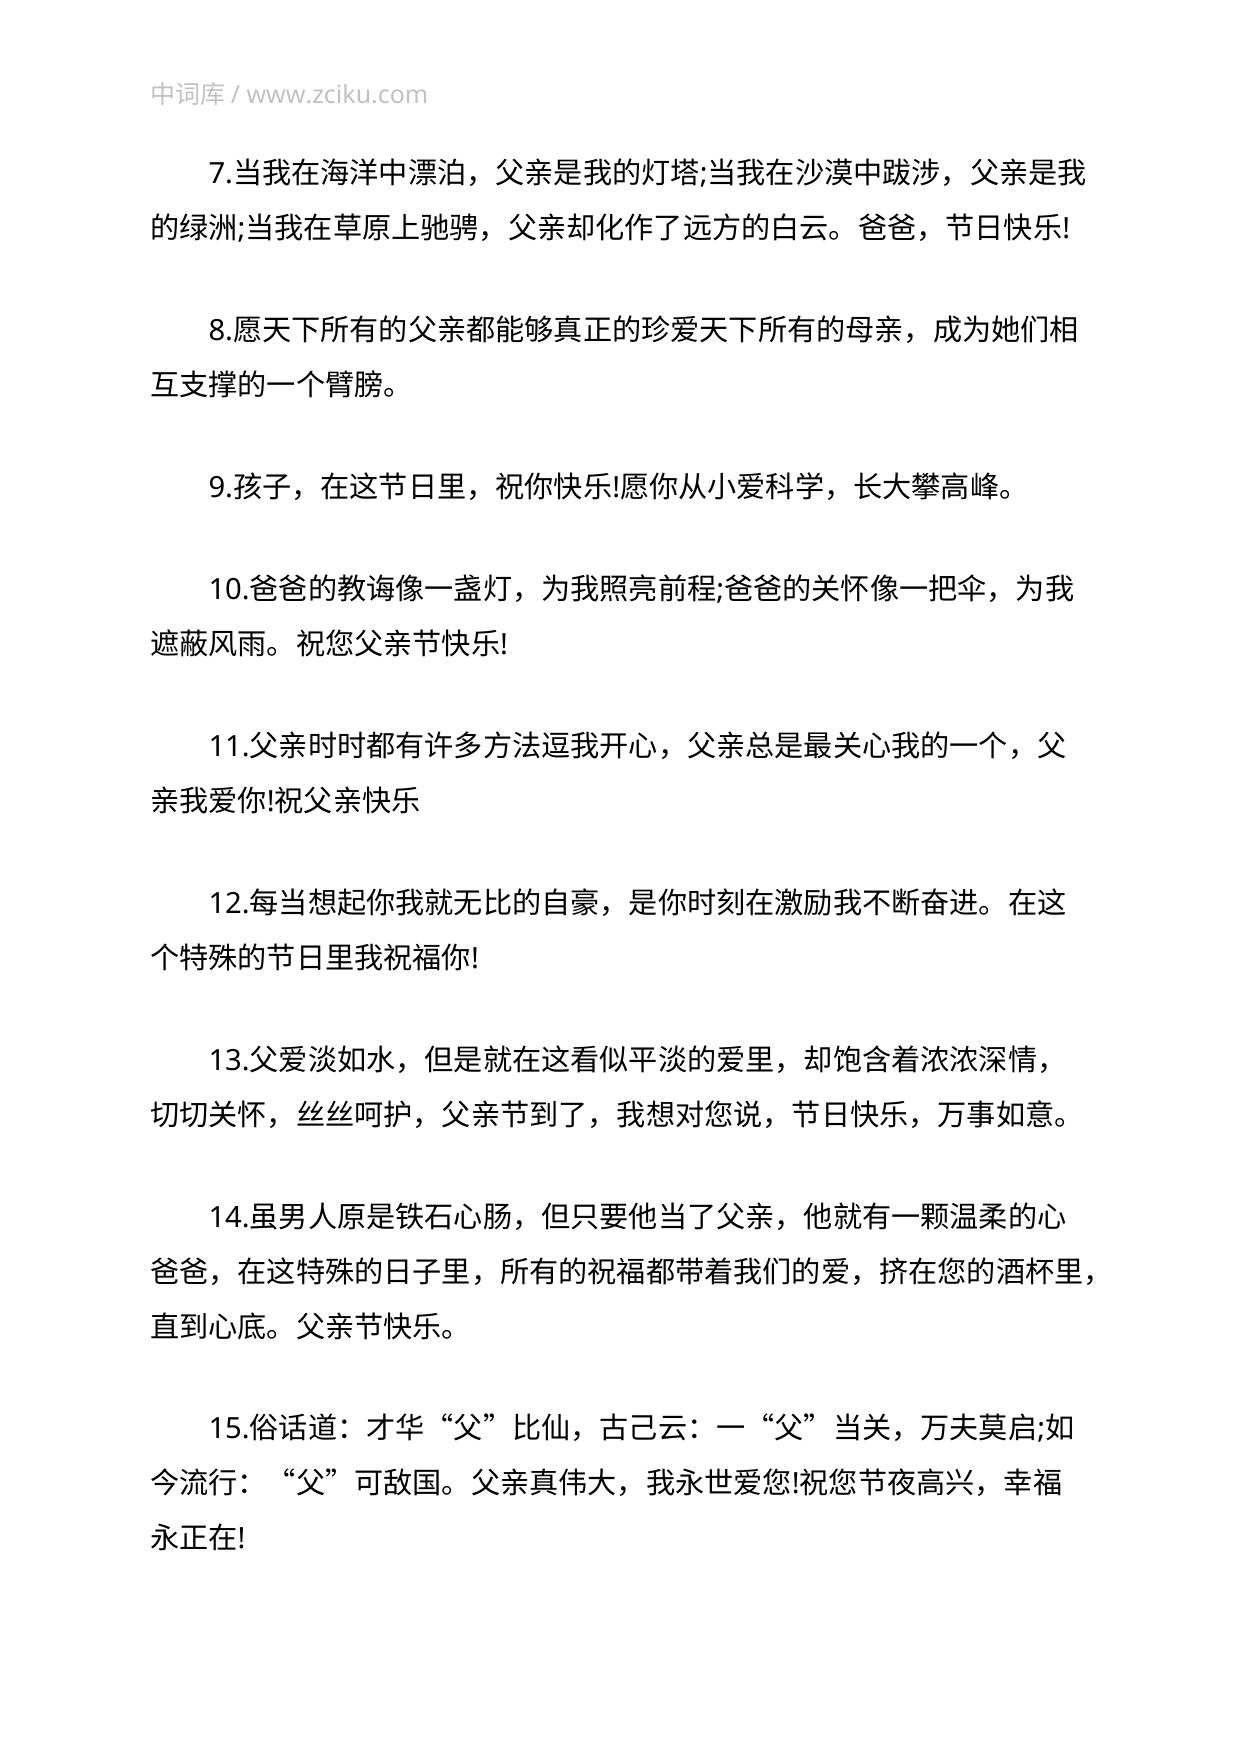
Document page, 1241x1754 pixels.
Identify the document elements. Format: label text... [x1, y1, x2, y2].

text 12.每当想起你我就无比的自豪，是你时刻在激励我不断奋进。在这个特殊的节日里我祝福你! [150, 880, 1090, 977]
text 11.父亲时时都有许多方法逗我开心，父亲总是最关心我的一个，父亲我爱你!祝父亲快乐 [150, 723, 1090, 820]
text 10.爸爸的教诲像一盏灯，为我照亮前程;爸爸的关怀像一把伞，为我遮蔽风雨。祝您父亲节快乐! [150, 566, 1090, 663]
text 13.父爱淡如水，但是就在这看似平淡的爱里，却饱含着浓浓深情，切切关怀，丝丝呵护，父亲节到了，我想对您说，节日快乐，万事如意。 [150, 1037, 1090, 1134]
text 14.虽男人原是铁石心肠，但只要他当了父亲，他就有一颗温柔的心爸爸，在这特殊的日子里，所有的祝福都带着我们的爱，挤在您的酒杯里，直到心底。父亲节快乐。 [150, 1193, 1090, 1346]
text 9.孩子，在这节日里，祝你快乐!愿你从小爱科学，长大攀高峰。 [150, 464, 1090, 506]
text 8.愿天下所有的父亲都能够真正的珍爱天下所有的母亲，成为她们相互支撑的一个臂膀。 [150, 307, 1090, 404]
text 7.当我在海洋中漂泊，父亲是我的灯塔;当我在沙漠中跋涉，父亲是我的绿洲;当我在草原上驰骋，父亲却化作了远方的白云。爸爸，节日快乐! [150, 150, 1090, 247]
text 15.俗话道：才华“父”比仙，古己云：一“父”当关，万夫莫启;如今流行：“父”可敌国。父亲真伟大，我永世爱您!祝您节夜高兴，幸福永正在! [150, 1405, 1090, 1557]
